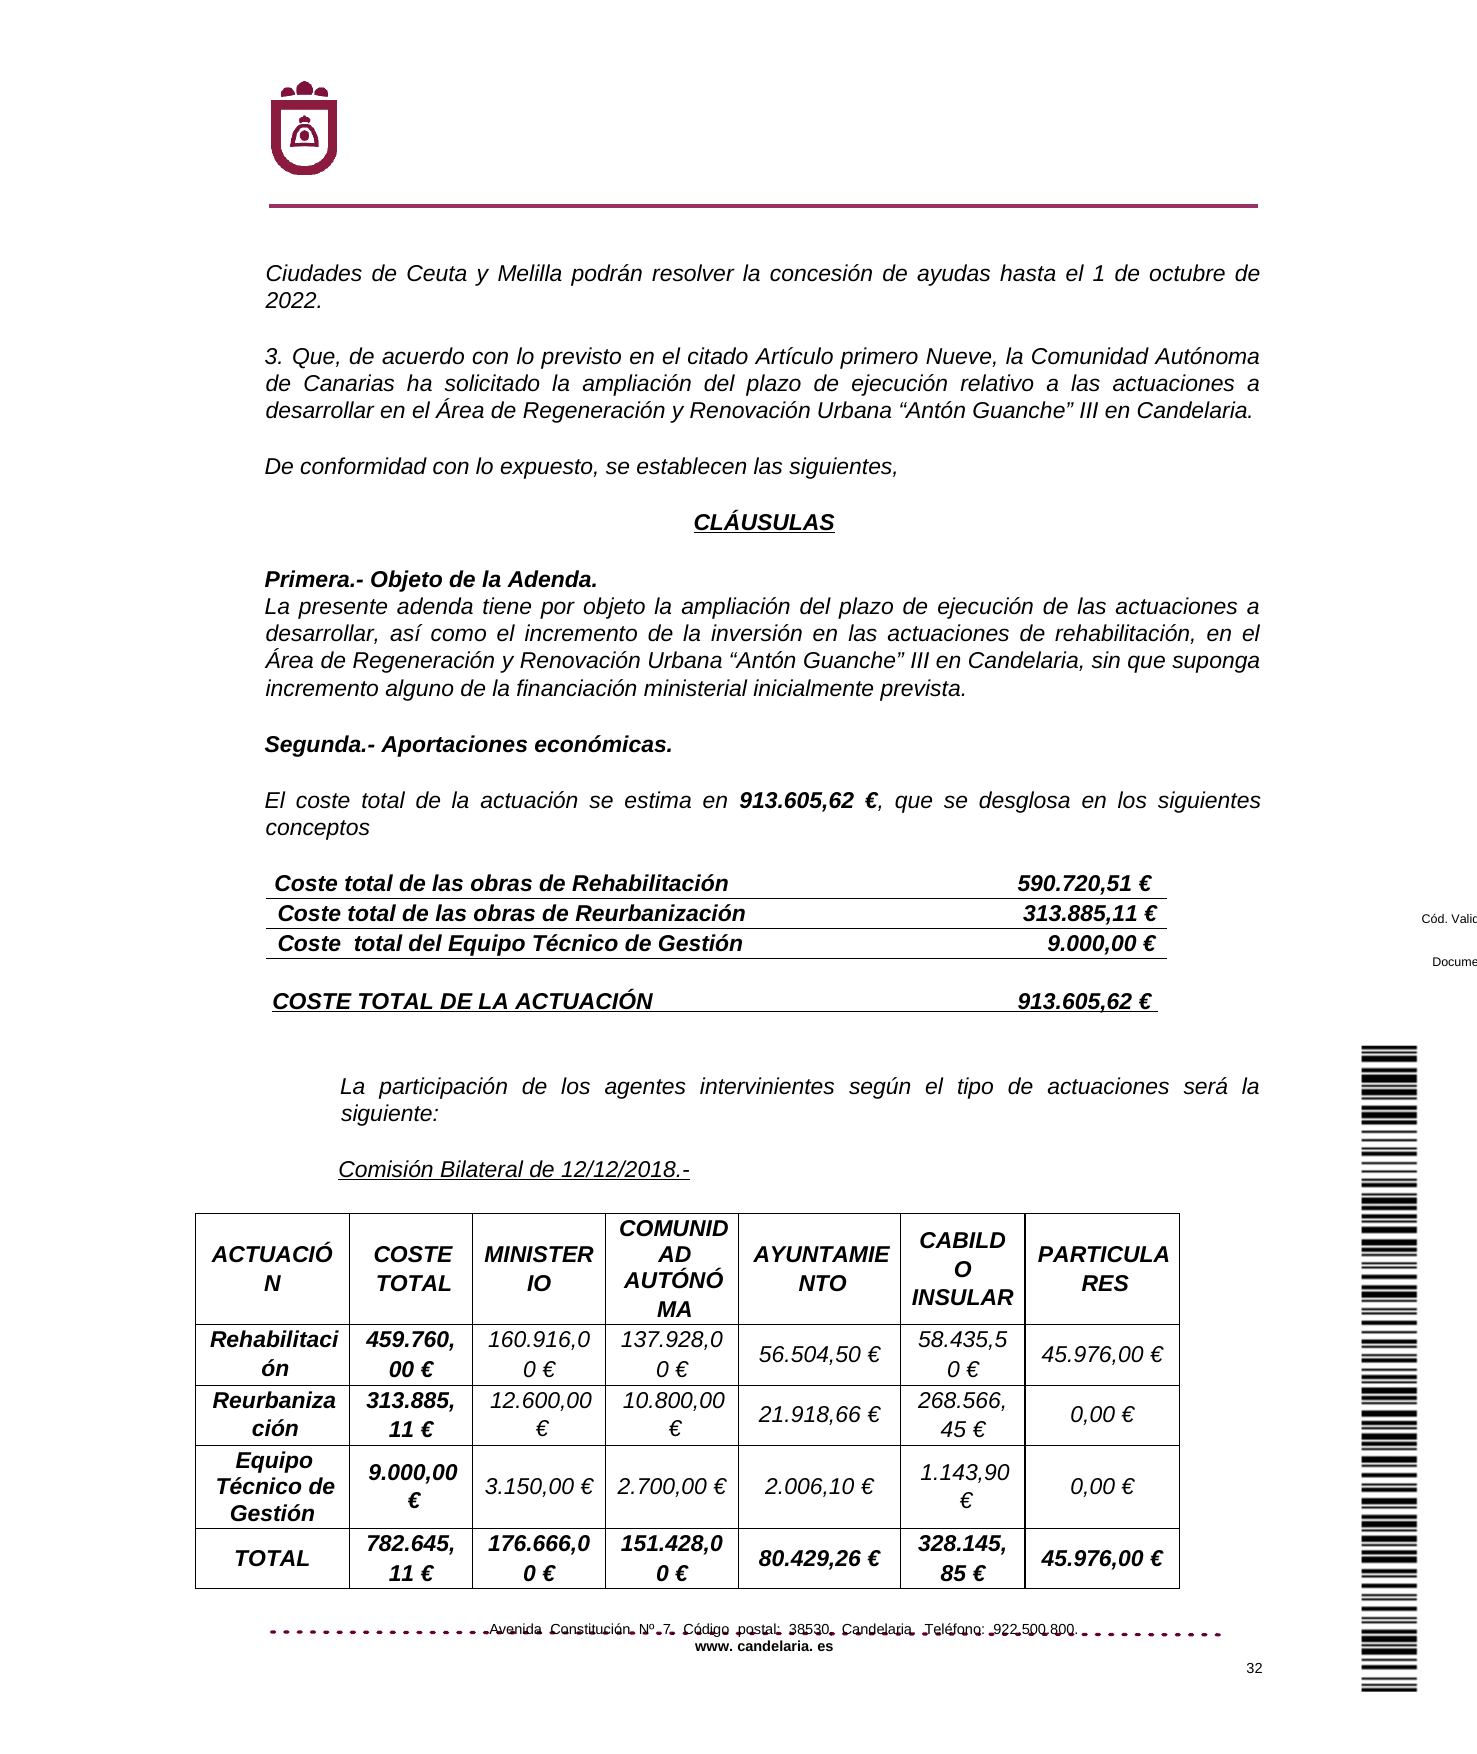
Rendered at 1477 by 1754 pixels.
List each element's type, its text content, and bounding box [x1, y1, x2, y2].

table_header CABILD O INSULAR [901, 1214, 1024, 1324]
table_cell Coste total del Equipo Técnico de Gestión [266, 929, 1023, 958]
table_cell 137.928,0 0 € [606, 1325, 738, 1384]
text De conformidad con lo expuesto, se establecen las siguientes, [264, 453, 1263, 479]
table_header PARTICULA RES [1026, 1214, 1179, 1324]
table_cell TOTAL [196, 1529, 349, 1588]
table_cell 2.700,00 € [606, 1446, 738, 1528]
table_cell Reurbanización [196, 1386, 349, 1445]
table_cell 160.916,0 0 € [473, 1325, 605, 1384]
table_cell 268.566, 45 € [901, 1386, 1024, 1445]
table_cell 12.600,00 € [473, 1386, 605, 1445]
picture [271, 81, 337, 175]
text Primera.- Objeto de la Adenda. [264, 566, 1359, 592]
table_cell 9.000,00 € [1023, 929, 1167, 958]
table_cell 0,00 € [1026, 1446, 1179, 1528]
text Segunda.- Aportaciones económicas. [264, 731, 1359, 757]
table_cell Rehabilitación [196, 1325, 349, 1384]
table_cell 3.150,00 € [473, 1446, 605, 1528]
table_cell 80.429,26 € [739, 1529, 900, 1588]
text La presente adenda tiene por objeto la ampliación del plazo de ejecución de las actuaciones a desarrollar, así como el incremento de la inversión en las actuaciones de rehabilitación, en el Área de Regeneración y Renovación Urbana “Antón Guanche” III en Candelaria, sin que suponga incremento alguno de la financiación ministerial inicialmente prevista. [264, 593, 1263, 701]
list Que, de acuerdo con lo previsto en el citado Artículo primero Nueve, la Comunidad Autónoma de Canarias ha solicitado la ampliación del plazo de ejecución relativo a las actuaciones a desarrollar en el Área de Regeneración y Renovación Urbana “Antón Guanche” III en Candelaria. [264, 343, 1263, 423]
text La participación de los agentes intervinientes según el tipo de actuaciones será la siguiente: [340, 1073, 1263, 1127]
table_cell 45.976,00 € [1026, 1325, 1179, 1384]
table_header ACTUACIÓ N [196, 1214, 349, 1324]
table_header COSTE TOTAL [350, 1214, 472, 1324]
table_cell 782.645, 11 € [350, 1529, 472, 1588]
subtitle CLÁUSULAS [218, 509, 1310, 535]
table_header Coste total de las obras de Reurbanización [266, 899, 1023, 928]
table_cell 56.504,50 € [739, 1325, 900, 1384]
table_cell 1.143,90 € [901, 1446, 1024, 1528]
text El coste total de la actuación se estima en 913.605,62 €, que se desglosa en los siguientes conceptos [264, 787, 1263, 840]
table_header 313.885,11 € [1023, 899, 1167, 928]
subtitle Coste total de las obras de Rehabilitación 590.720,51 € [218, 870, 1363, 896]
table_cell 21.918,66 € [739, 1386, 900, 1445]
table_cell 45.976,00 € [1026, 1529, 1179, 1588]
table_cell 151.428,0 0 € [606, 1529, 738, 1588]
subtitle COSTE TOTAL DE LA ACTUACIÓN 913.605,62 € [218, 988, 1279, 1014]
table_cell 313.885, 11 € [350, 1386, 472, 1445]
table_cell 328.145, 85 € [901, 1529, 1024, 1588]
table_cell 10.800,00 € [606, 1386, 738, 1445]
table_cell Equipo Técnico de Gestión [196, 1446, 349, 1528]
table_header COMUNID AD AUTÓNÓ MA [606, 1214, 738, 1324]
text Comisión Bilateral de 12/12/2018.- [338, 1156, 1363, 1183]
table_cell 2.006,10 € [739, 1446, 900, 1528]
table_cell 176.666,0 0 € [473, 1529, 605, 1588]
table_cell 58.435,5 0 € [901, 1325, 1024, 1384]
table_cell 0,00 € [1026, 1386, 1179, 1445]
table_header AYUNTAMIE NTO [739, 1214, 900, 1324]
table_cell 9.000,00 € [350, 1446, 472, 1528]
table_header MINISTER IO [473, 1214, 605, 1324]
table_cell 459.760, 00 € [350, 1325, 472, 1384]
picture [1362, 1046, 1420, 1691]
